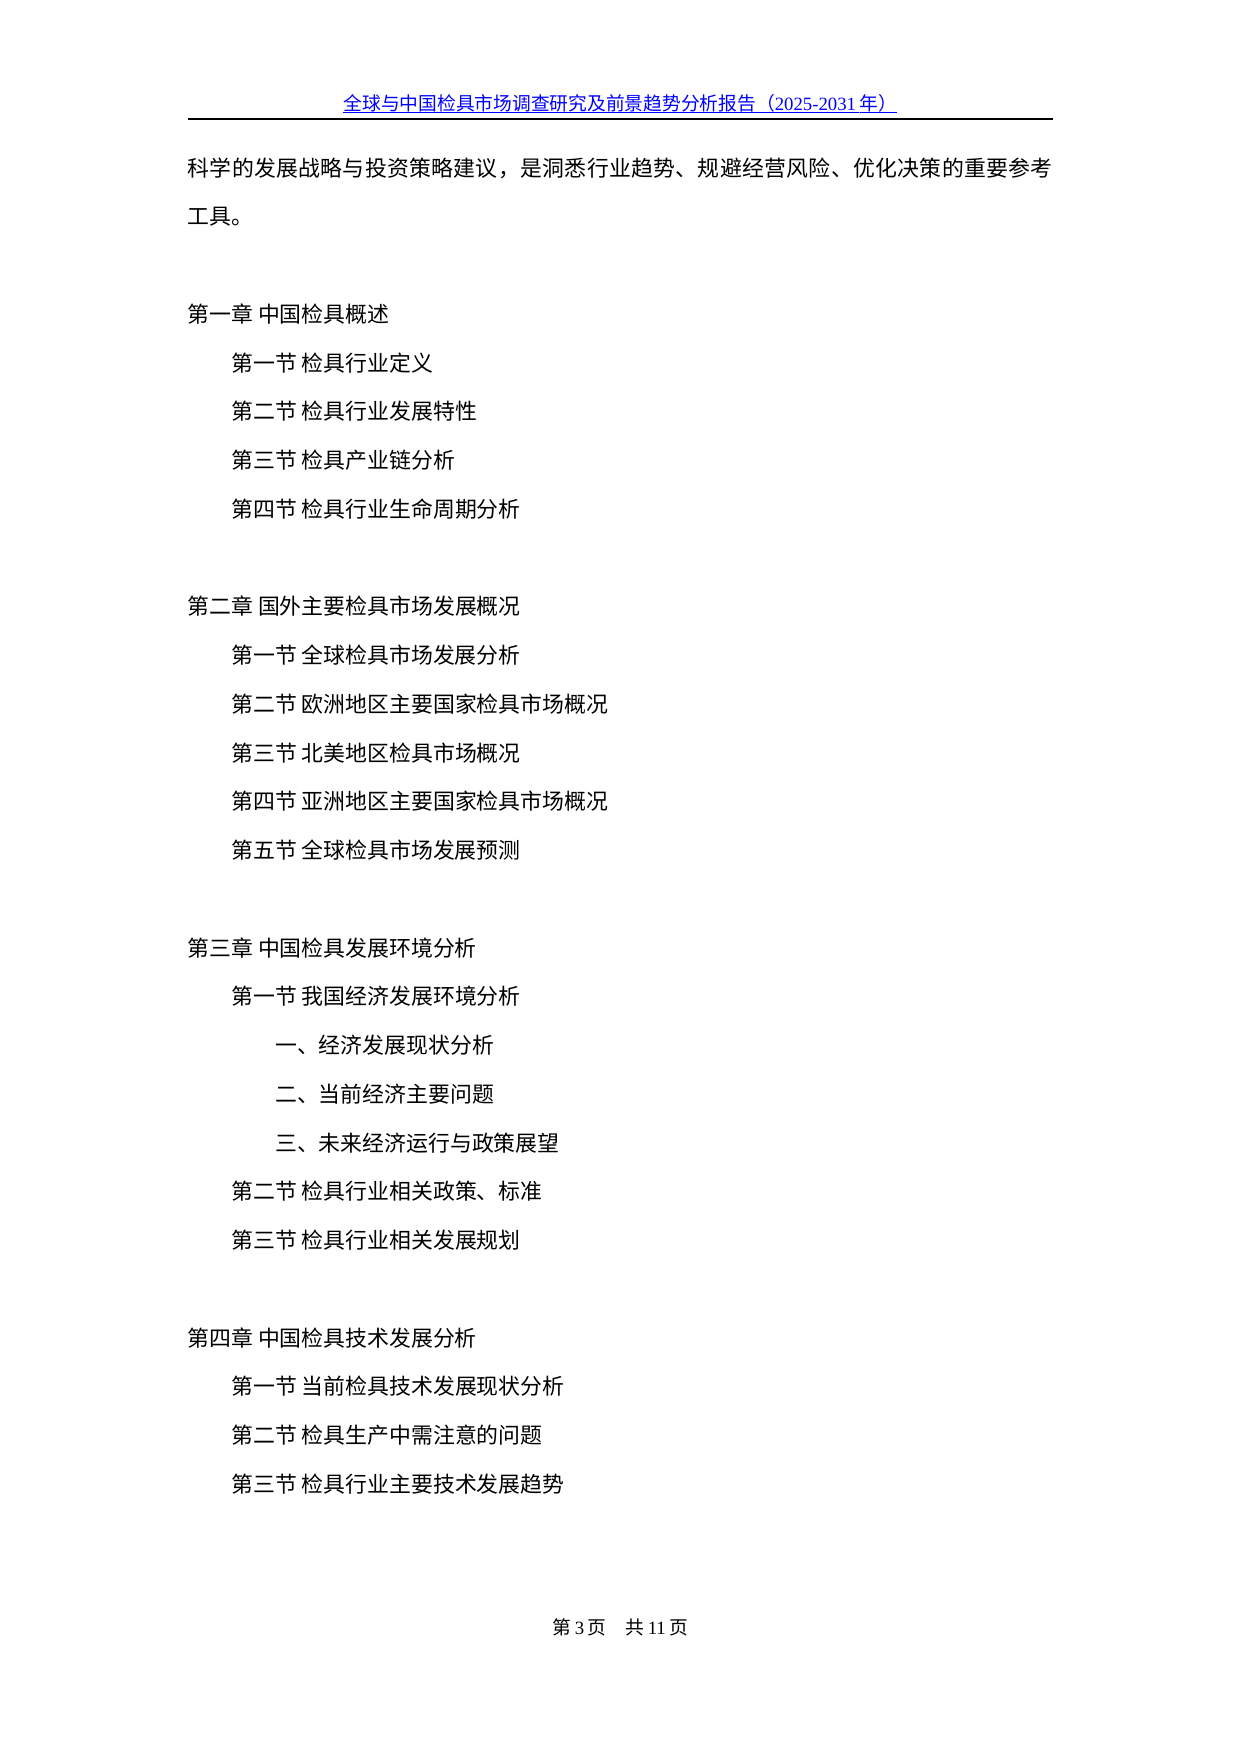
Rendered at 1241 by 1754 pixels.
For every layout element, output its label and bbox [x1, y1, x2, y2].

text [187, 150, 1053, 1499]
